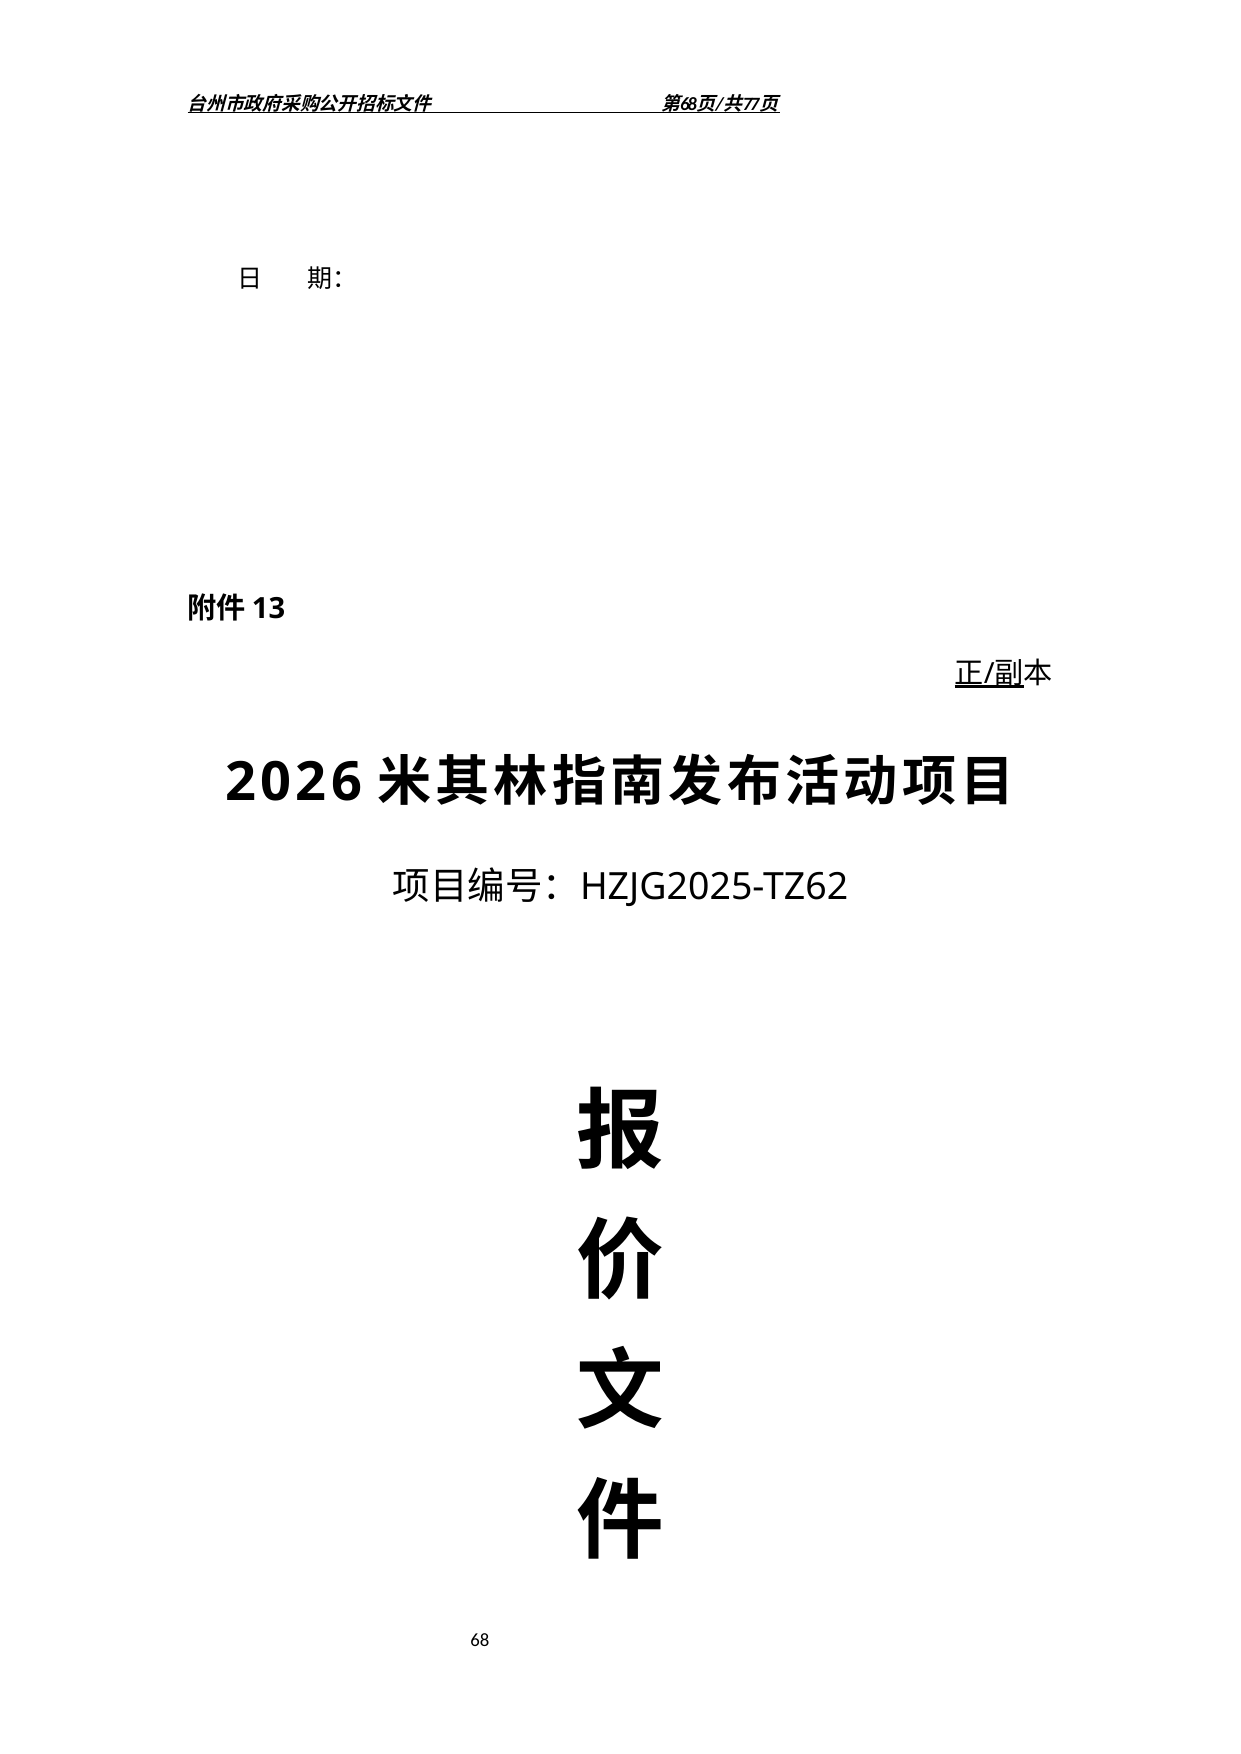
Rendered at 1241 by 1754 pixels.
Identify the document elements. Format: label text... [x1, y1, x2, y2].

text 2026米其林指南发布活动项目 [187, 728, 1053, 826]
text 件 [187, 1448, 1053, 1578]
text 报 [187, 1058, 1053, 1188]
text 文 [187, 1318, 1053, 1448]
text 日 期： [187, 244, 1053, 309]
text 附件13 [187, 573, 1053, 638]
text 项目编号：HZJG2025-TZ62 [187, 851, 1053, 916]
text 正/副本 [187, 638, 1053, 703]
text 价 [187, 1188, 1053, 1318]
